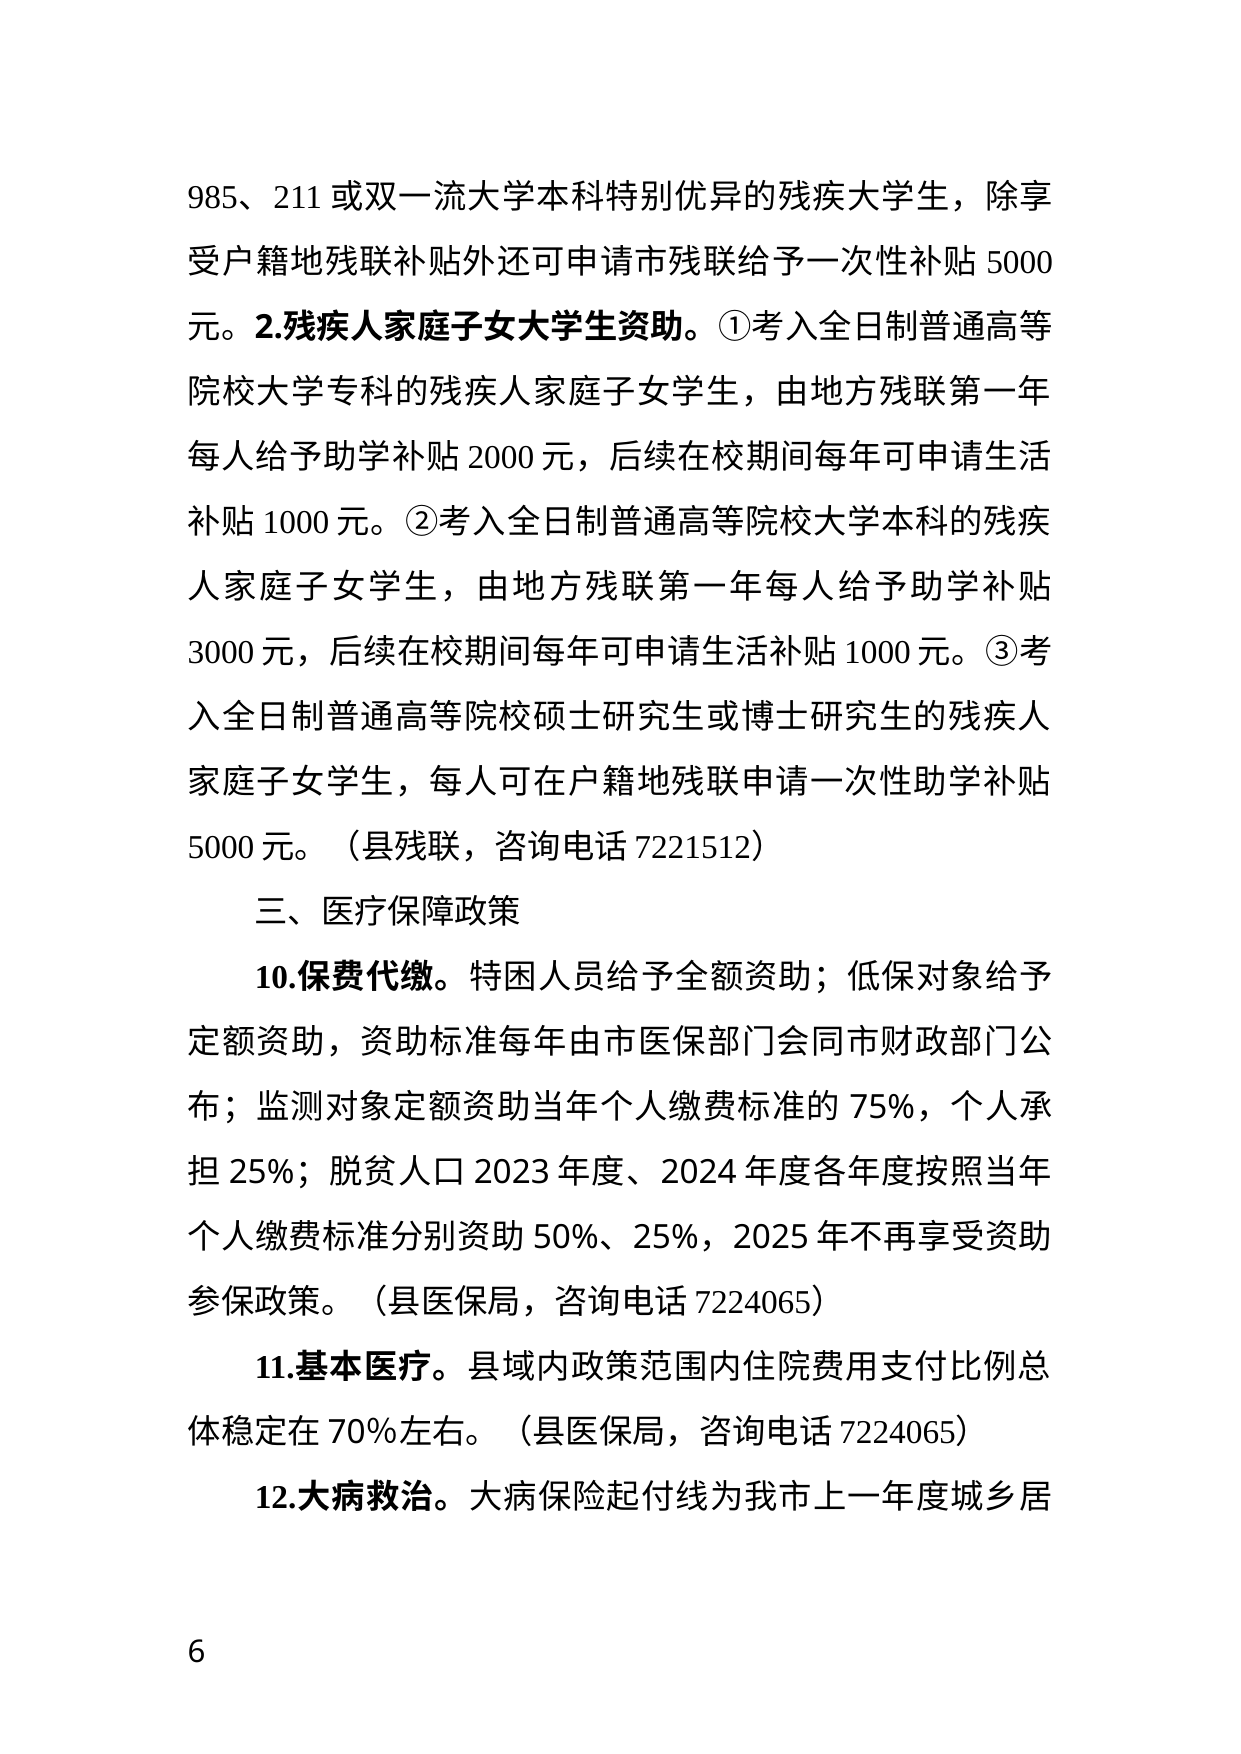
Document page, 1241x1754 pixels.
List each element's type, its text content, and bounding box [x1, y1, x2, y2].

text 11.基本医疗。县域内政策范围内住院费用支付比例总体稳定在70％左右。（县医保局，咨询电话7224065） [187, 1332, 1053, 1462]
text 10.保费代缴。特困人员给予全额资助；低保对象给予定额资助，资助标准每年由市医保部门会同市财政部门公布；监测对象定额资助当年个人缴费标准的75%，个人承担25%；脱贫人口2023年度、2024年度各年度按照当年个人缴费标准分别资助50%、25%，2025年不再享受资助参保政策。（县医保局，咨询电话7224065） [187, 942, 1053, 1332]
text 三、医疗保障政策 [187, 877, 1053, 942]
